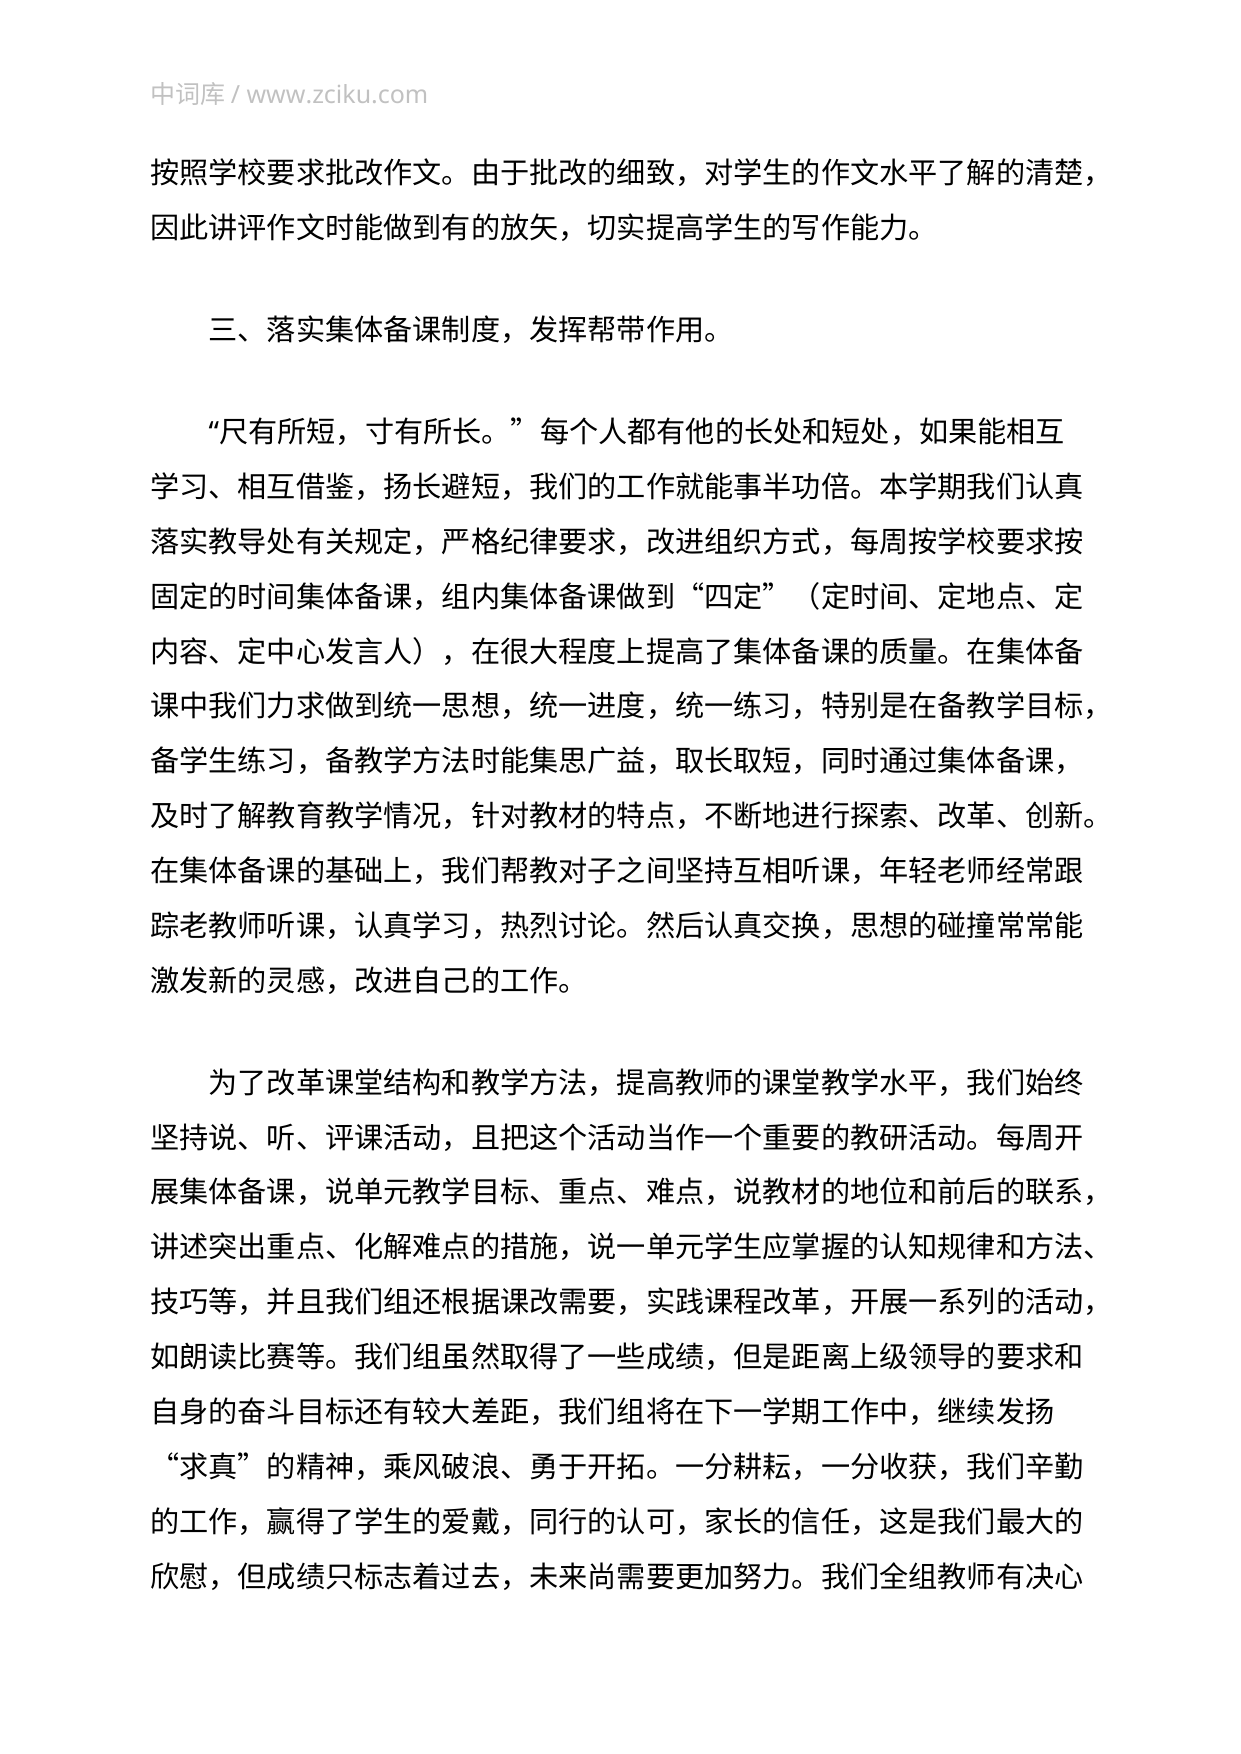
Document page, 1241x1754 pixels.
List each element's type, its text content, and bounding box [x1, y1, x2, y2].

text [150, 1059, 1090, 1596]
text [150, 150, 1090, 247]
text 三、落实集体备课制度，发挥帮带作用。 [150, 307, 1090, 349]
text “尺有所短，寸有所长。”每个人都有他的长处和短处，如果能相互学习、相互借鉴，扬长避短，我们的工作就能事半功倍。本学期我们认真落实教导处有关规定，严格纪律要求，改进组织方式，每周按学校要求按固定的时间集体备课，组内集体备课做到“四定”（定时间、定地点、定内容、定中心发言人），在很大程度上提高了集体备课的质量。在集体备课中我们力求做到统一思想，统一进度，统一练习，特别是在备教学目标，备学生练习，备教学方法时能集思广益，取长取短，同时通过集体备课，及时了解教育教学情况，针对教材的特点，不断地进行探索、改革、创新。在集体备课的基础上，我们帮教对子之间坚持互相听课，年轻老师经常跟踪老教师听课，认真学习，热烈讨论。然后认真交换，思想的碰撞常常能激发新的灵感，改进自己的工作。 [150, 408, 1090, 1000]
